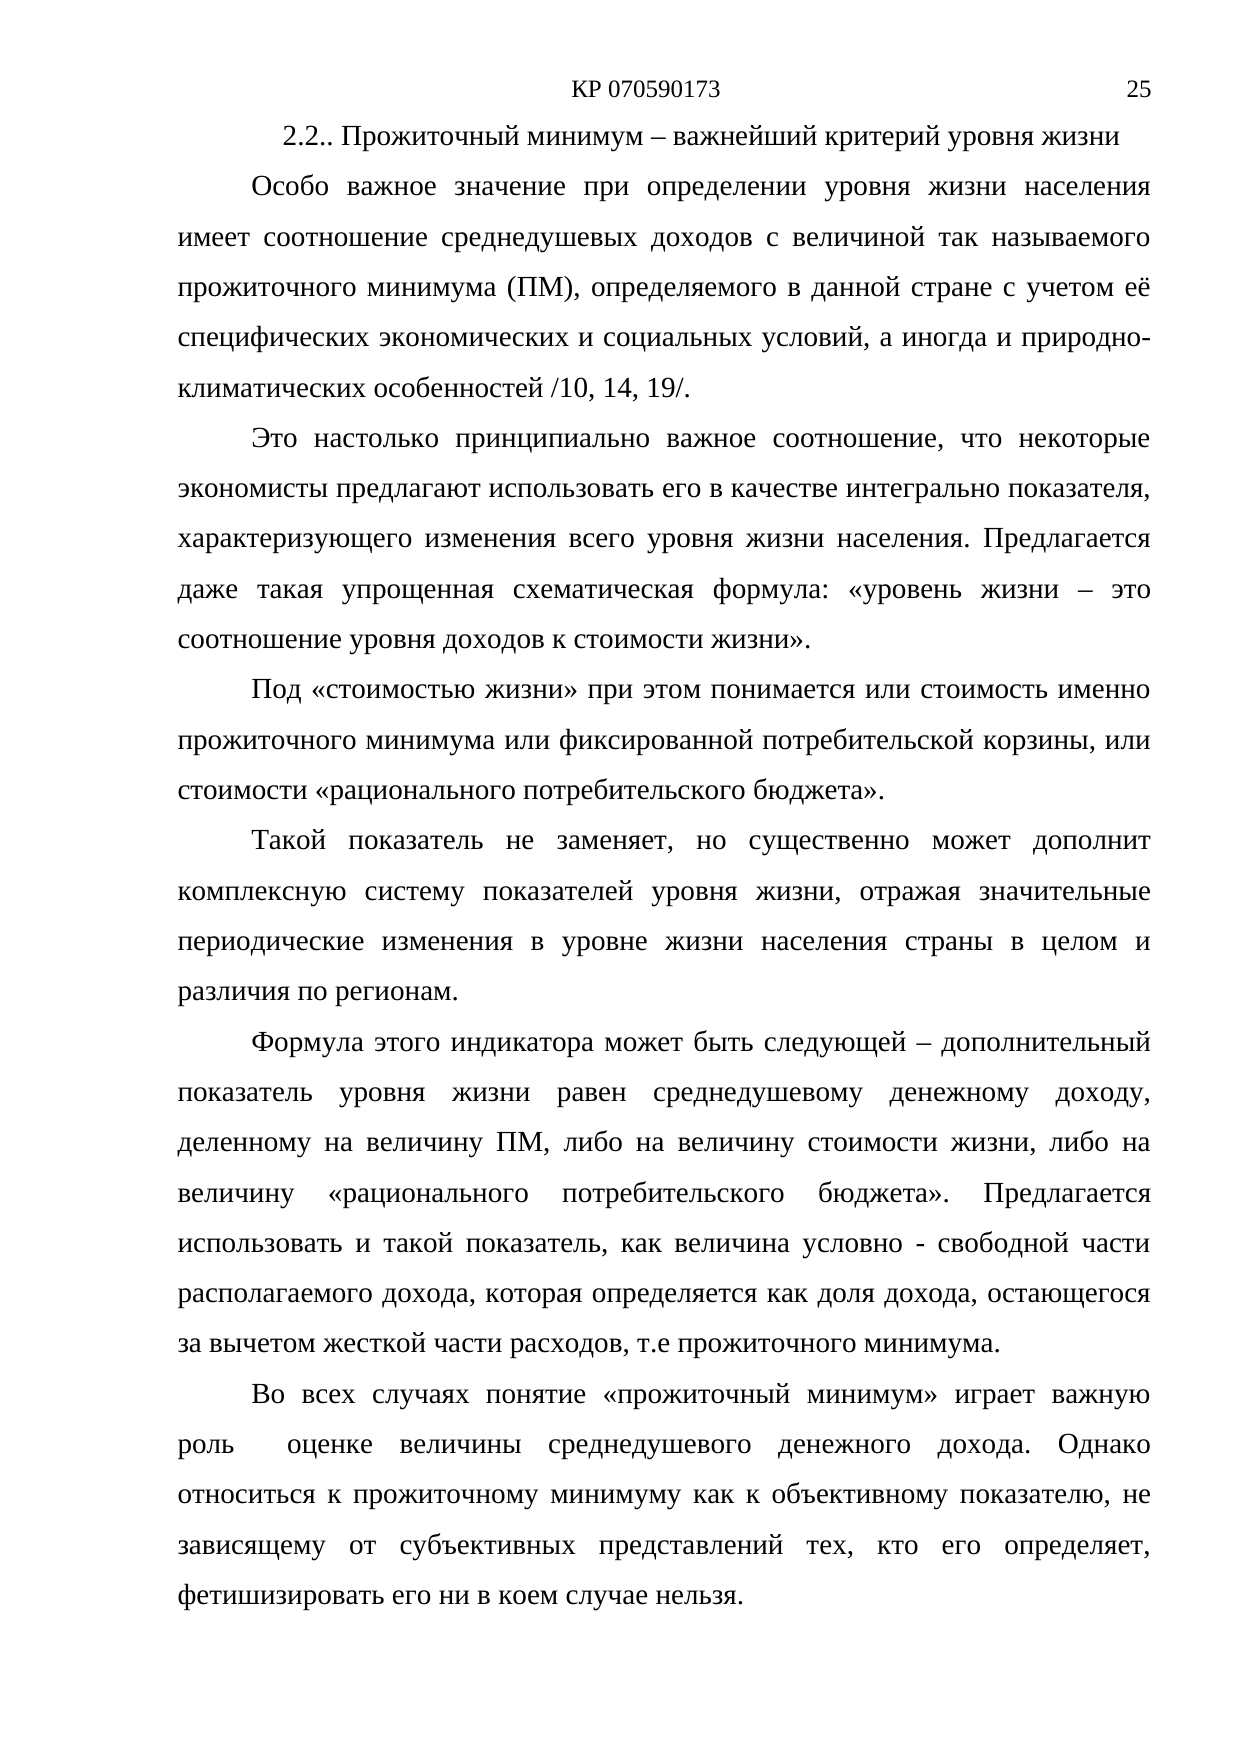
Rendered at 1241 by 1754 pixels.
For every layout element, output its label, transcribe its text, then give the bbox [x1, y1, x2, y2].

text Особо важное значение при определении уровня жизни населения имеет соотношение среднедушевых доходов с величиной так называемого прожиточного минимума (ПМ), определяемого в данной стране с учетом её специфических экономических и социальных условий, а иногда и природно-климатических особенностей /10, 14, 19/. [177, 168, 1152, 403]
text Формула этого индикатора может быть следующей – дополнительный показатель уровня жизни равен среднедушевому денежному доходу, деленному на величину ПМ, либо на величину стоимости жизни, либо на величину «рационального потребительского бюджета». Предлагается использовать и такой показатель, как величина условно - свободной части располагаемого дохода, которая определяется как доля дохода, остающегося за вычетом жесткой части расходов, т.е прожиточного минимума. [177, 1024, 1152, 1359]
text Это настолько принципиально важное соотношение, что некоторые экономисты предлагают использовать его в качестве интегрально показателя, характеризующего изменения всего уровня жизни населения. Предлагается даже такая упрощенная схематическая формула: «уровень жизни – это соотношение уровня доходов к стоимости жизни». [177, 420, 1152, 655]
text Под «стоимостью жизни» при этом понимается или стоимость именно прожиточного минимума или фиксированной потребительской корзины, или стоимости «рационального потребительского бюджета». [177, 672, 1152, 806]
text Такой показатель не заменяет, но существенно может дополнит комплексную систему показателей уровня жизни, отражая значительные периодические изменения в уровне жизни населения страны в целом и различия по регионам. [177, 822, 1152, 1007]
text 2.2.. Прожиточный минимум – важнейший критерий уровня жизни [177, 118, 1152, 152]
text Во всех случаях понятие «прожиточный минимум» играет важную роль оценке величины среднедушевого денежного дохода. Однако относиться к прожиточному минимуму как к объективному показателю, не зависящему от субъективных представлений тех, кто его определяет, фетишизировать его ни в коем случае нельзя. [177, 1376, 1152, 1611]
